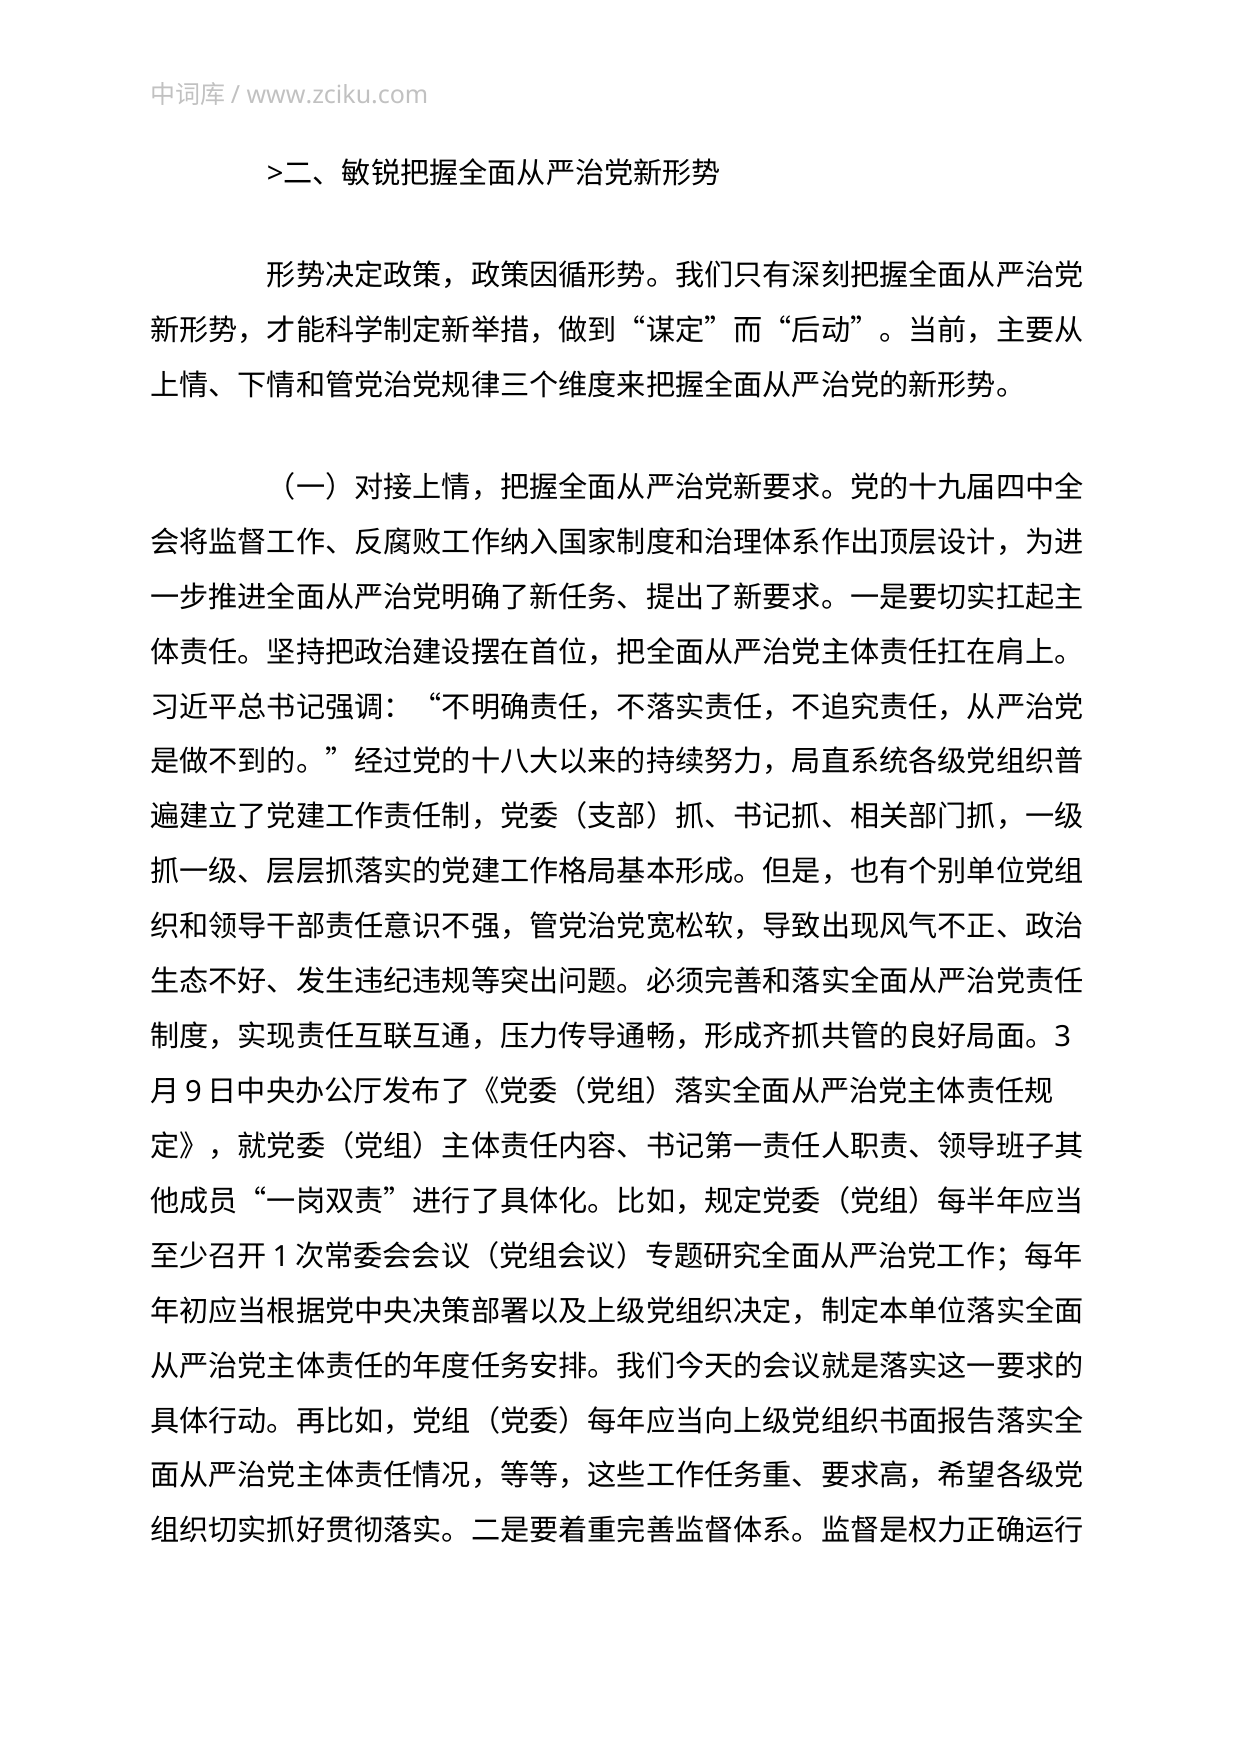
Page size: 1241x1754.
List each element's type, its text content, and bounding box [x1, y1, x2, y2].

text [150, 463, 1090, 1549]
text >二、敏锐把握全面从严治党新形势 [150, 150, 1090, 192]
text 形势决定政策，政策因循形势。我们只有深刻把握全面从严治党新形势，才能科学制定新举措，做到“谋定”而“后动”。当前，主要从上情、下情和管党治党规律三个维度来把握全面从严治党的新形势。 [150, 252, 1090, 404]
